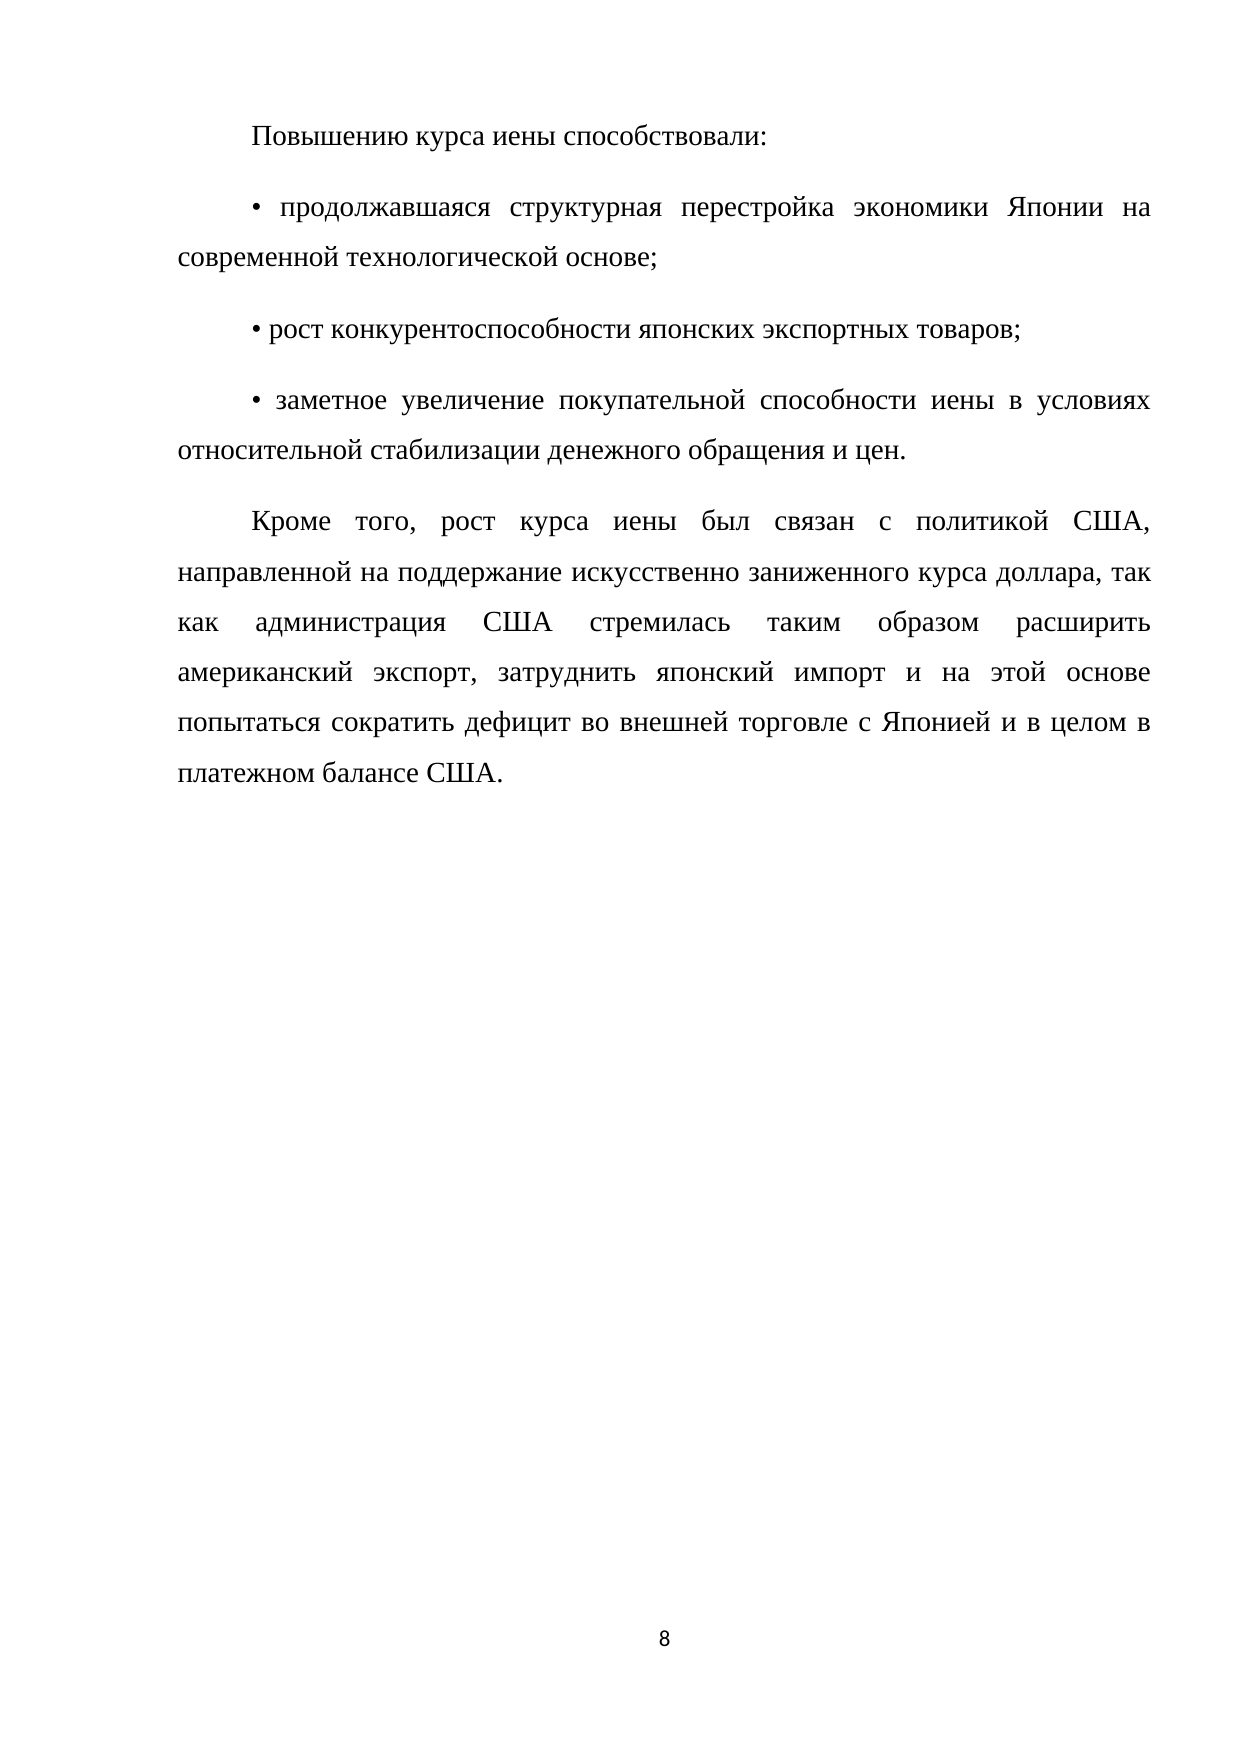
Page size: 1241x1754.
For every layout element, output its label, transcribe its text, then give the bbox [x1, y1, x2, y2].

text Кроме того, рост курса иены был связан с политикой США, направленной на поддержание искусственно заниженного курса доллара, так как администрация США стремилась таким образом расширить американский экспорт, затруднить японский импорт и на этой основе попытаться сократить дефицит во внешней торговле с Японией и в целом в платежном балансе США. [177, 503, 1152, 788]
text • продолжавшаяся структурная перестройка экономики Японии на современной технологической основе; [177, 189, 1152, 273]
text • рост конкурентоспособности японских экспортных товаров; [177, 311, 1152, 344]
text Повышению курса иены способствовали: [177, 118, 1152, 152]
text • заметное увеличение покупательной способности иены в условиях относительной стабилизации денежного обращения и цен. [177, 382, 1152, 466]
